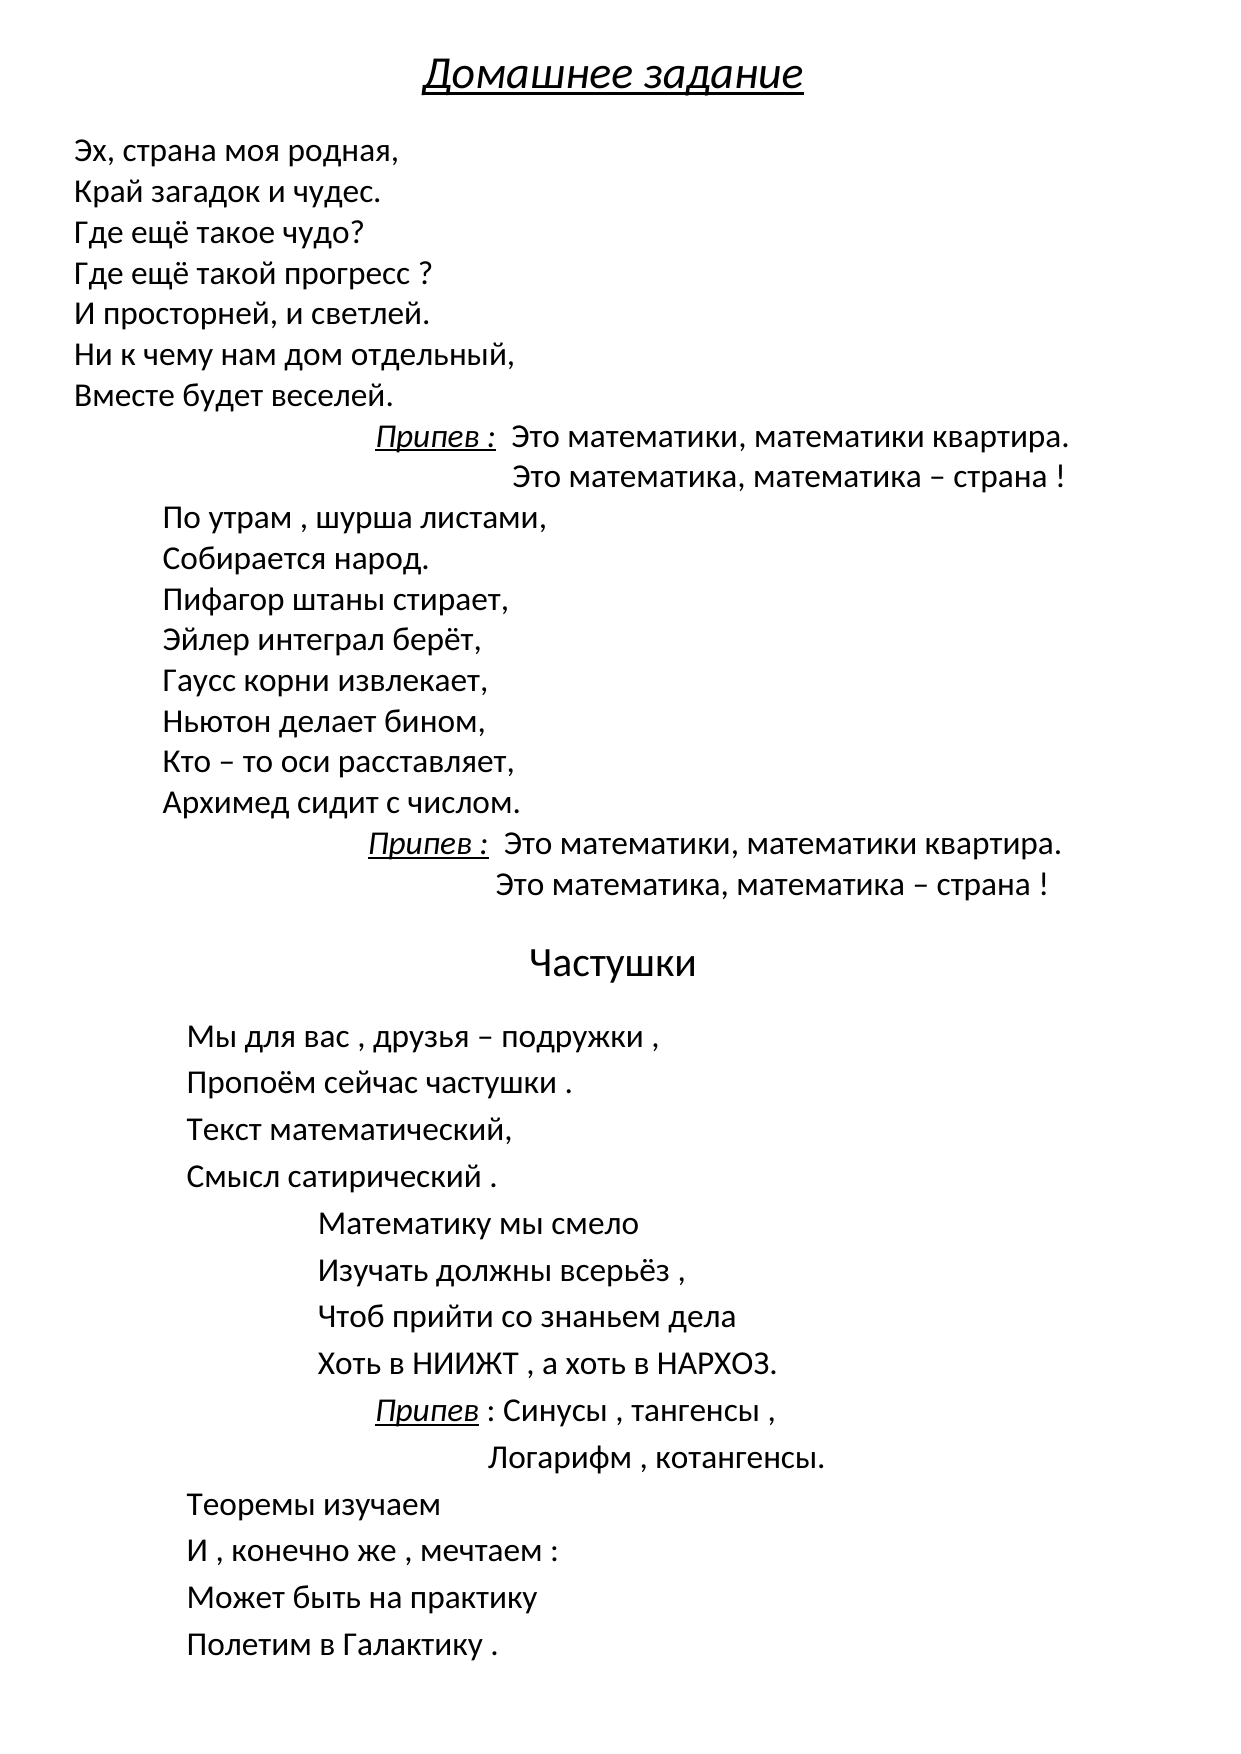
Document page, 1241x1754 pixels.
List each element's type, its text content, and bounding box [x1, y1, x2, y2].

text Может быть на практику [186, 1576, 1152, 1617]
text Это математика, математика – страна ! [74, 863, 1152, 903]
text Домашнее задание [74, 44, 1152, 100]
text Мы для вас , друзья – подружки , [186, 1015, 1152, 1056]
text И , конечно же , мечтаем : [186, 1529, 1152, 1570]
text Математику мы смело [318, 1202, 1152, 1243]
text Ни к чему нам дом отдельный, [74, 333, 1152, 374]
text Припев : Это математики, математики квартира. [74, 822, 1152, 863]
text Эх, страна моя родная, [74, 129, 1152, 170]
text Это математика, математика – страна ! [369, 455, 1152, 496]
text Смысл сатирический . [186, 1155, 1152, 1196]
text Чтоб прийти со знаньем дела [318, 1295, 1152, 1336]
text Хоть в НИИЖТ , а хоть в НАРХОЗ. [318, 1342, 1152, 1383]
text Кто – то оси расставляет, [162, 740, 1152, 781]
text Теоремы изучаем [186, 1482, 1152, 1523]
text Частушки [74, 936, 1152, 986]
text Пропоём сейчас частушки . [186, 1062, 1152, 1102]
text Архимед сидит с числом. [162, 781, 1152, 822]
text Изучать должны всерьёз , [318, 1249, 1152, 1289]
text Припев : Синусы , тангенсы , [186, 1389, 1152, 1430]
text Пифагор штаны стирает, [162, 577, 1152, 618]
text И просторней, и светлей. [74, 292, 1152, 333]
text Логарифм , котангенсы. [186, 1436, 1152, 1476]
text Вместе будет веселей. [74, 374, 1152, 414]
text Где ещё такое чудо? [74, 211, 1152, 252]
text Текст математический, [186, 1108, 1152, 1149]
text Полетим в Галактику . [186, 1623, 1152, 1663]
text Край загадок и чудес. [74, 170, 1152, 211]
text Собирается народ. [162, 537, 1152, 577]
text Припев : Это математики, математики квартира. [74, 414, 1152, 455]
text Гаусс корни извлекает, [162, 659, 1152, 700]
text Ньютон делает бином, [162, 700, 1152, 740]
text Эйлер интеграл берёт, [162, 618, 1152, 659]
text По утрам , шурша листами, [162, 496, 1152, 537]
text Где ещё такой прогресс ? [74, 252, 1152, 292]
